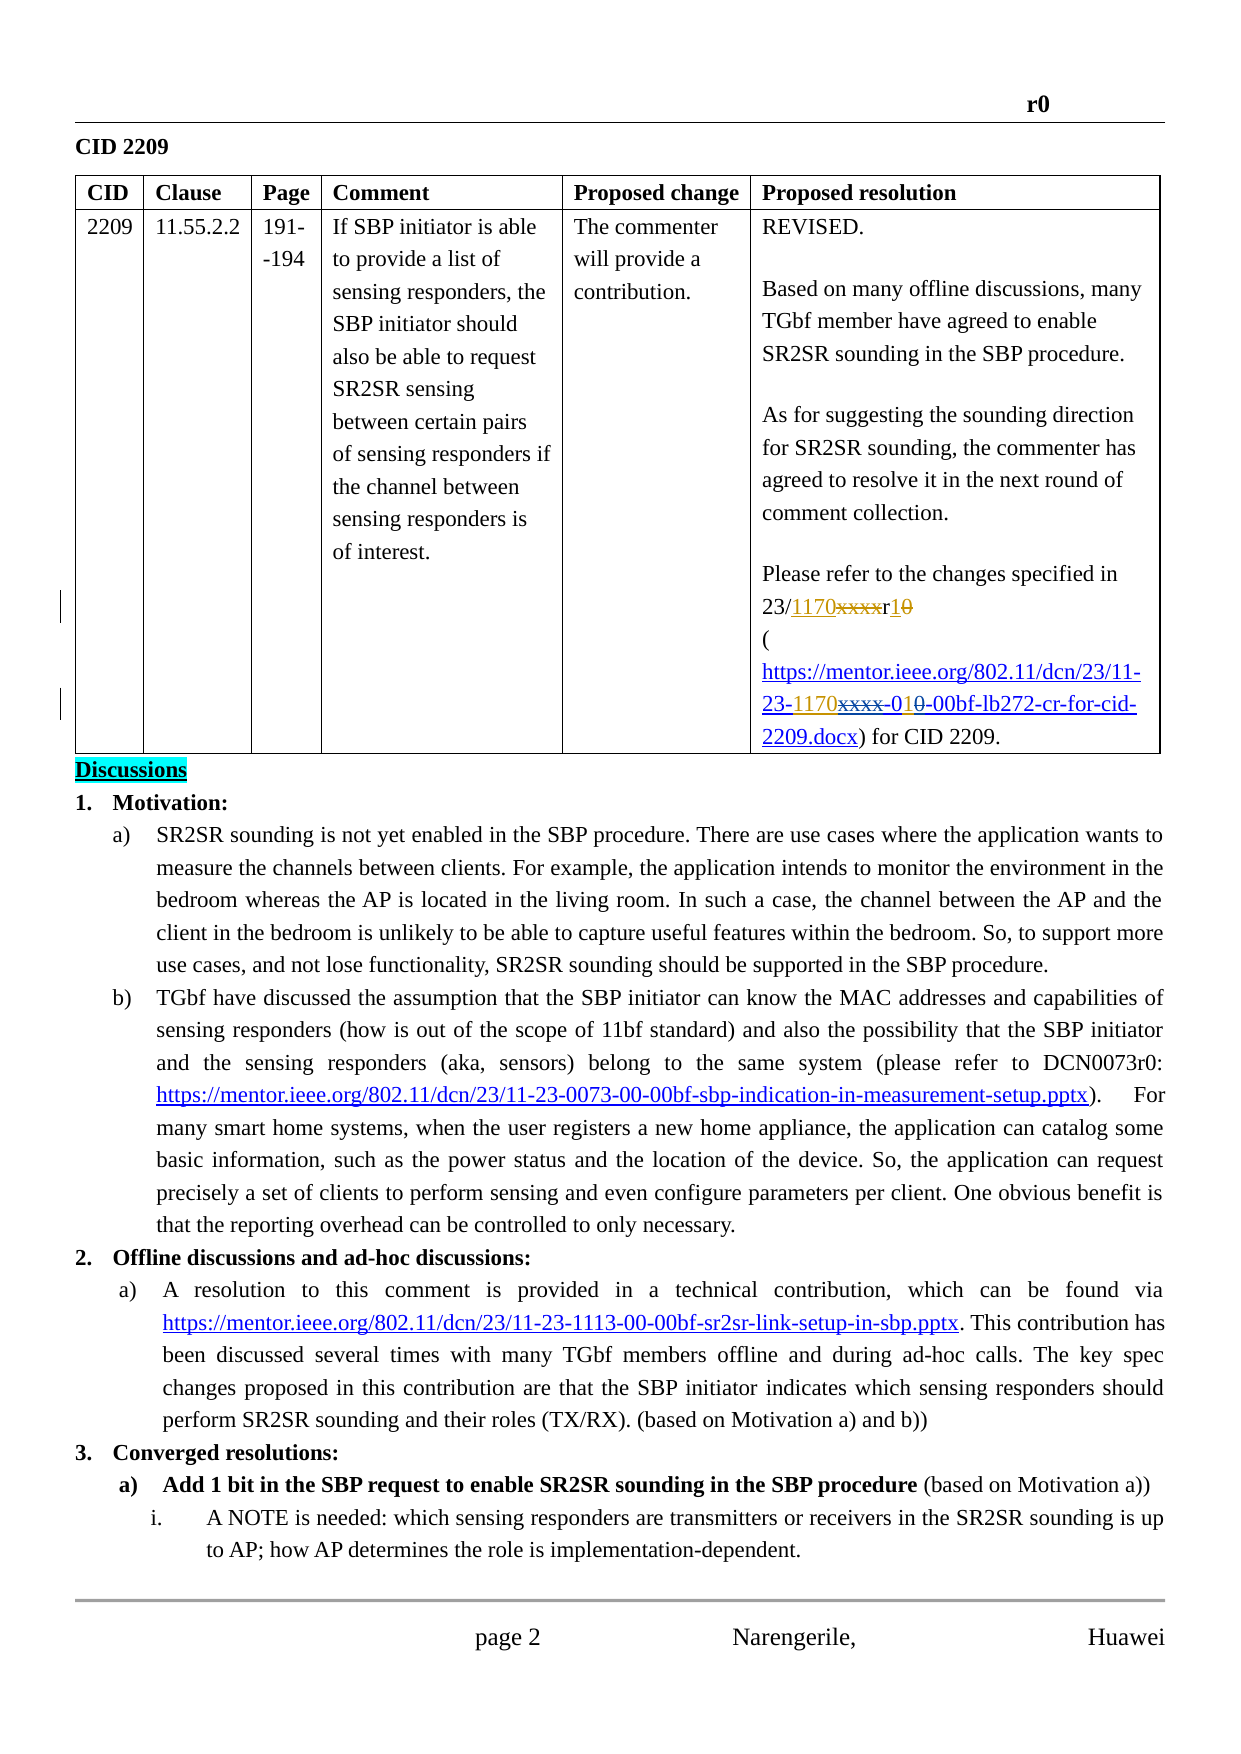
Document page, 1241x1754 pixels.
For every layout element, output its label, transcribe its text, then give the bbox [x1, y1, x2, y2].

table_cell If SBP initiator is able to provide a list of sensing responders, the SBP initiator should also be able to request SR2SR sensing between certain pairs of sensing responders if the channel between sensing responders is of interest. [322, 210, 562, 752]
table_header CID [76, 176, 143, 209]
subtitle CID 2209 [75, 130, 1165, 162]
table_cell REVISED. Based on many offline discussions, many TGbf member have agreed to enable SR2SR sounding in the SBP procedure. As for suggesting the sounding direction for SR2SR sounding, the commenter has agreed to resolve it in the next round of comment collection. Please refer to the changes specified in 23/r (https://mentor.ieee.org/802.11/dcn/23/11-23--0-00bf-lb272-cr-for-cid-2209.docx) for CID 2209. [751, 210, 1159, 752]
text Discussions [75, 753, 1165, 786]
table_cell 191--194 [252, 210, 321, 752]
list Converged resolutions: [75, 1436, 1165, 1468]
table_header Comment [322, 176, 562, 209]
table_header Page [252, 176, 321, 209]
list Add 1 bit in the SBP request to enable SR2SR sounding in the SBP procedure (based on Motivation a)) [119, 1468, 1165, 1501]
list TGbf have discussed the assumption that the SBP initiator can know the MAC addresses and capabilities of sensing responders (how is out of the scope of 11bf standard) and also the possibility that the SBP initiator and the sensing responders (aka, sensors) belong to the same system (please refer to DCN0073r0: https://mentor.ieee.org/802.11/dcn/23/11-23-0073-00-00bf-sbp-indication-in-measurement-setup.pptx). For many smart home systems, when the user registers a new home appliance, the application can catalog some basic information, such as the power status and the location of the device. So, the application can request precisely a set of clients to perform sensing and even configure parameters per client. One obvious benefit is that the reporting overhead can be controlled to only necessary. [112, 981, 1165, 1241]
list A NOTE is needed: which sensing responders are transmitters or receivers in the SR2SR sounding is up to AP; how AP determines the role is implementation-dependent. [162, 1501, 1165, 1566]
list SR2SR sounding is not yet enabled in the SBP procedure. There are use cases where the application wants to measure the channels between clients. For example, the application intends to monitor the environment in the bedroom whereas the AP is located in the living room. In such a case, the channel between the AP and the client in the bedroom is unlikely to be able to capture useful features within the bedroom. So, to support more use cases, and not lose functionality, SR2SR sounding should be supported in the SBP procedure. [112, 818, 1165, 981]
table_cell The commenter will provide a contribution. [563, 210, 750, 752]
list Offline discussions and ad-hoc discussions: [75, 1241, 1165, 1273]
list Motivation: [75, 786, 1165, 818]
table_header Proposed change [563, 176, 750, 209]
table_header Clause [144, 176, 251, 209]
table_cell 11.55.2.2 [144, 210, 251, 752]
list A resolution to this comment is provided in a technical contribution, which can be found via https://mentor.ieee.org/802.11/dcn/23/11-23-1113-00-00bf-sr2sr-link-setup-in-sbp.pptx. This contribution has been discussed several times with many TGbf members offline and during ad-hoc calls. The key spec changes proposed in this contribution are that the SBP initiator indicates which sensing responders should perform SR2SR sounding and their roles (TX/RX). (based on Motivation a) and b)) [119, 1273, 1165, 1436]
table_header Proposed resolution [751, 176, 1159, 209]
table_cell 2209 [76, 210, 143, 752]
